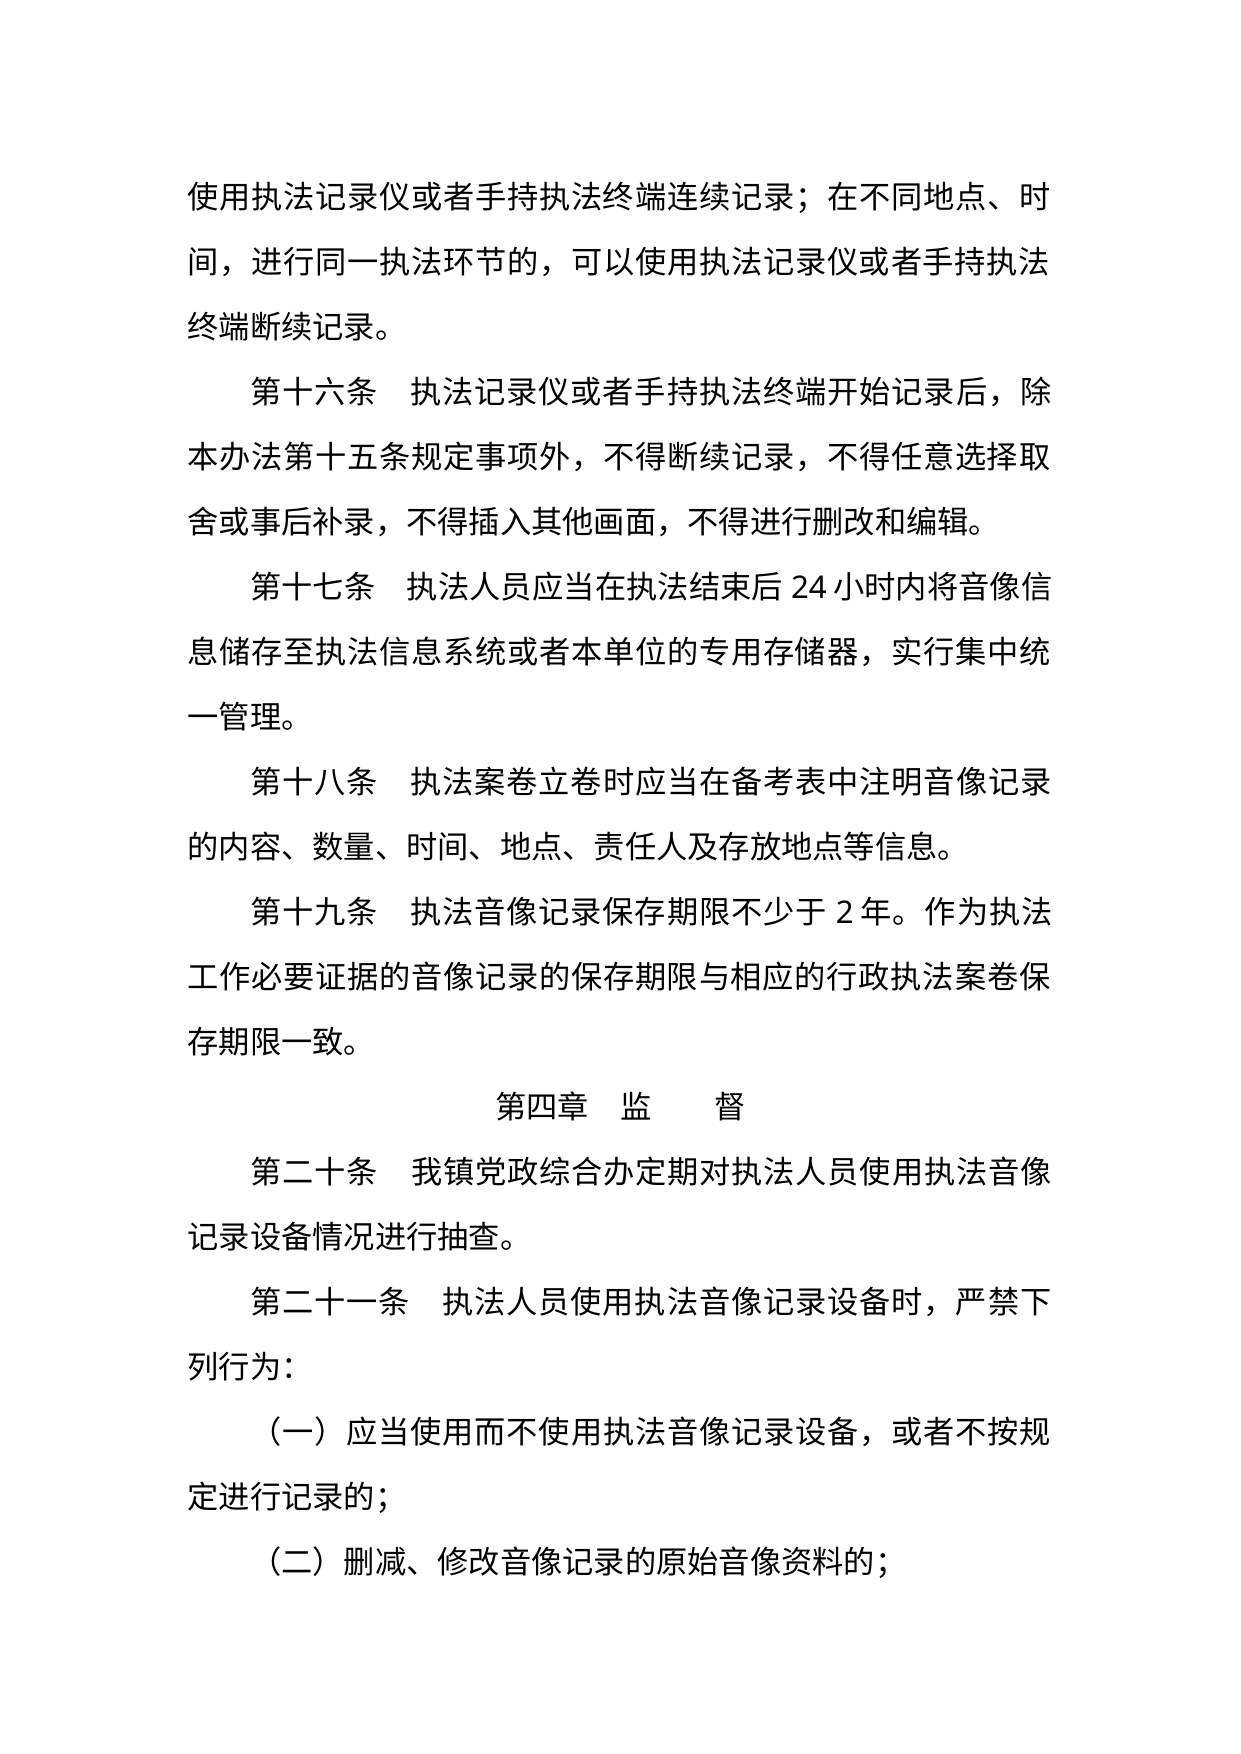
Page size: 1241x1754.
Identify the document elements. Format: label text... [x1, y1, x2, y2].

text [187, 162, 1053, 357]
text 第十六条 执法记录仪或者手持执法终端开始记录后，除本办法第十五条规定事项外，不得断续记录，不得任意选择取舍或事后补录，不得插入其他画面，不得进行删改和编辑。 [187, 357, 1053, 552]
text 第二十一条 执法人员使用执法音像记录设备时，严禁下列行为： [187, 1267, 1053, 1397]
text 第十九条 执法音像记录保存期限不少于2年。作为执法工作必要证据的音像记录的保存期限与相应的行政执法案卷保存期限一致。 [187, 877, 1053, 1072]
text （一）应当使用而不使用执法音像记录设备，或者不按规定进行记录的； [187, 1397, 1053, 1527]
text 第四章 监 督 [187, 1072, 1053, 1137]
text 第十七条 执法人员应当在执法结束后24小时内将音像信息储存至执法信息系统或者本单位的专用存储器，实行集中统一管理。 [187, 552, 1053, 747]
text 第二十条 我镇党政综合办定期对执法人员使用执法音像记录设备情况进行抽查。 [187, 1137, 1053, 1267]
text 第十八条 执法案卷立卷时应当在备考表中注明音像记录的内容、数量、时间、地点、责任人及存放地点等信息。 [187, 747, 1053, 877]
text （二）删减、修改音像记录的原始音像资料的； [187, 1527, 1053, 1592]
